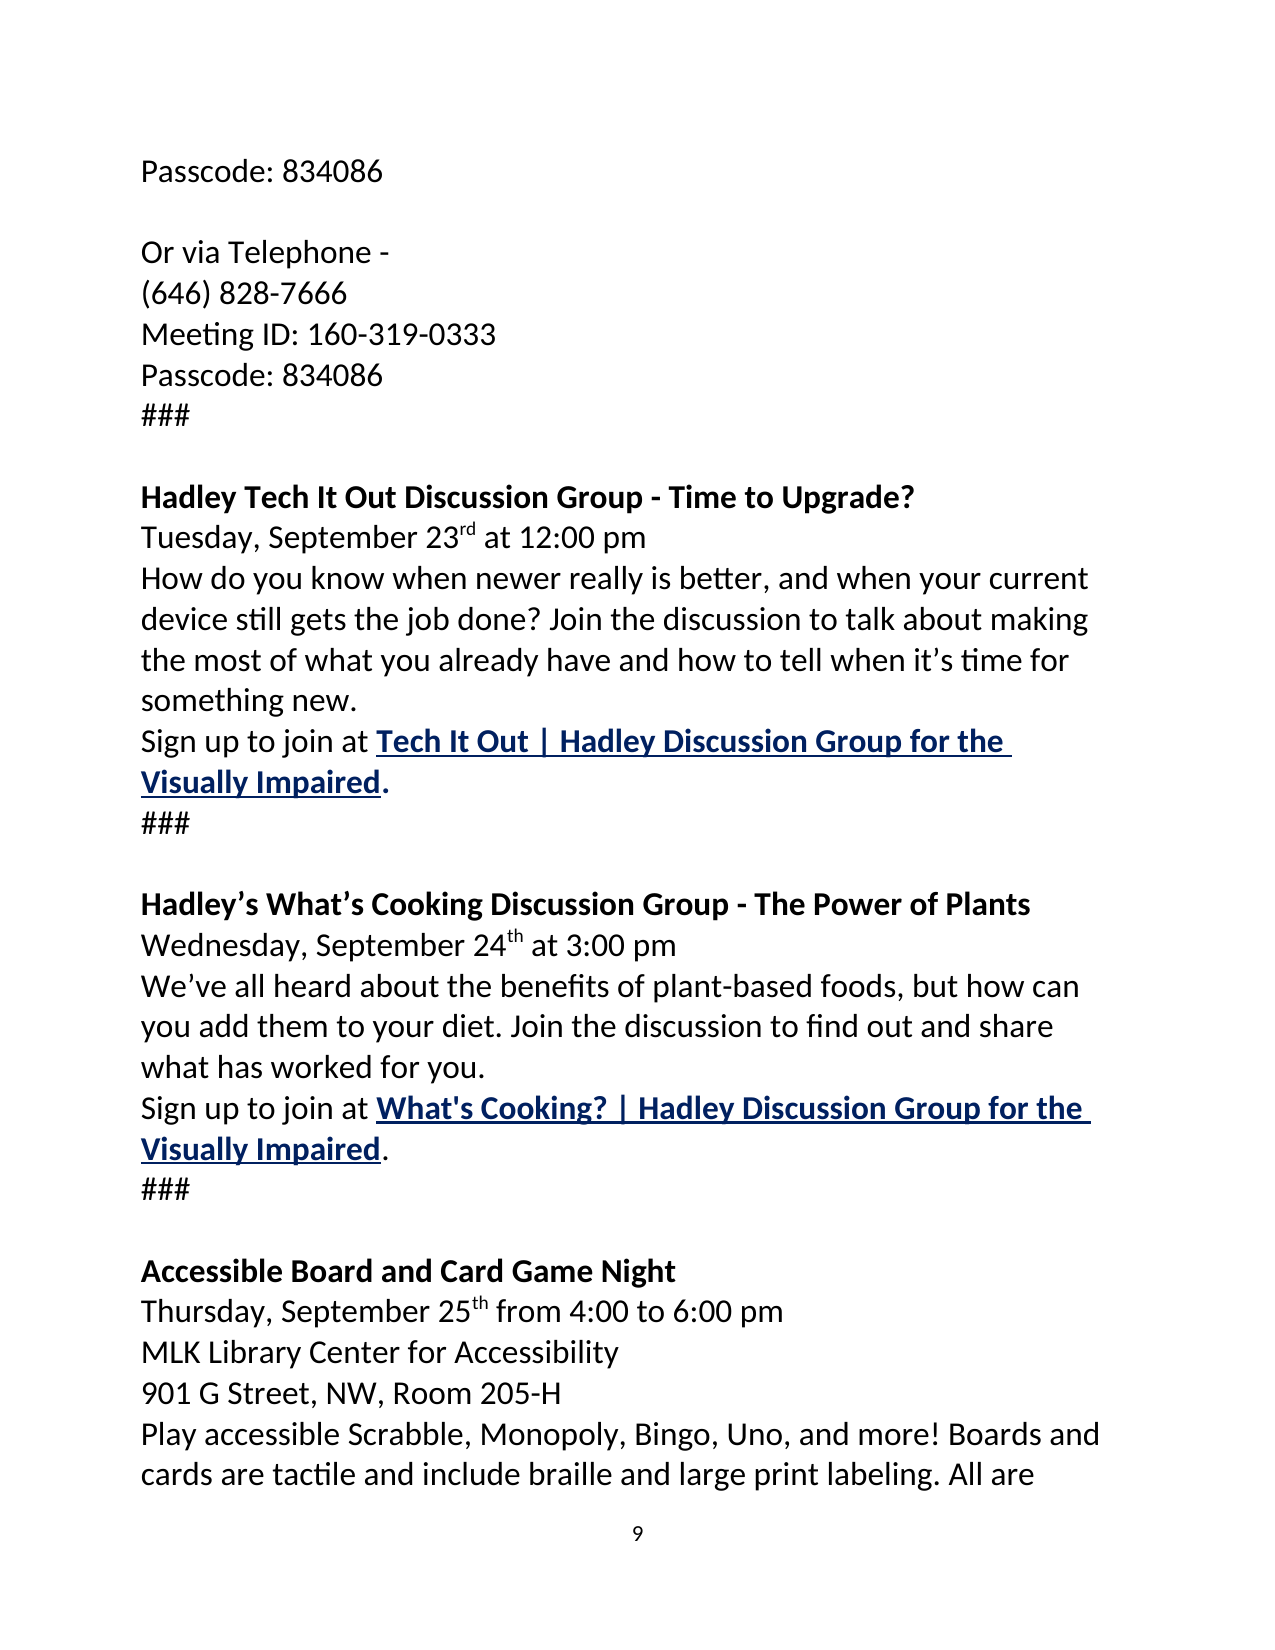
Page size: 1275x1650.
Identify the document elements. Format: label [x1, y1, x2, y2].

table_header [141, 150, 1116, 1494]
